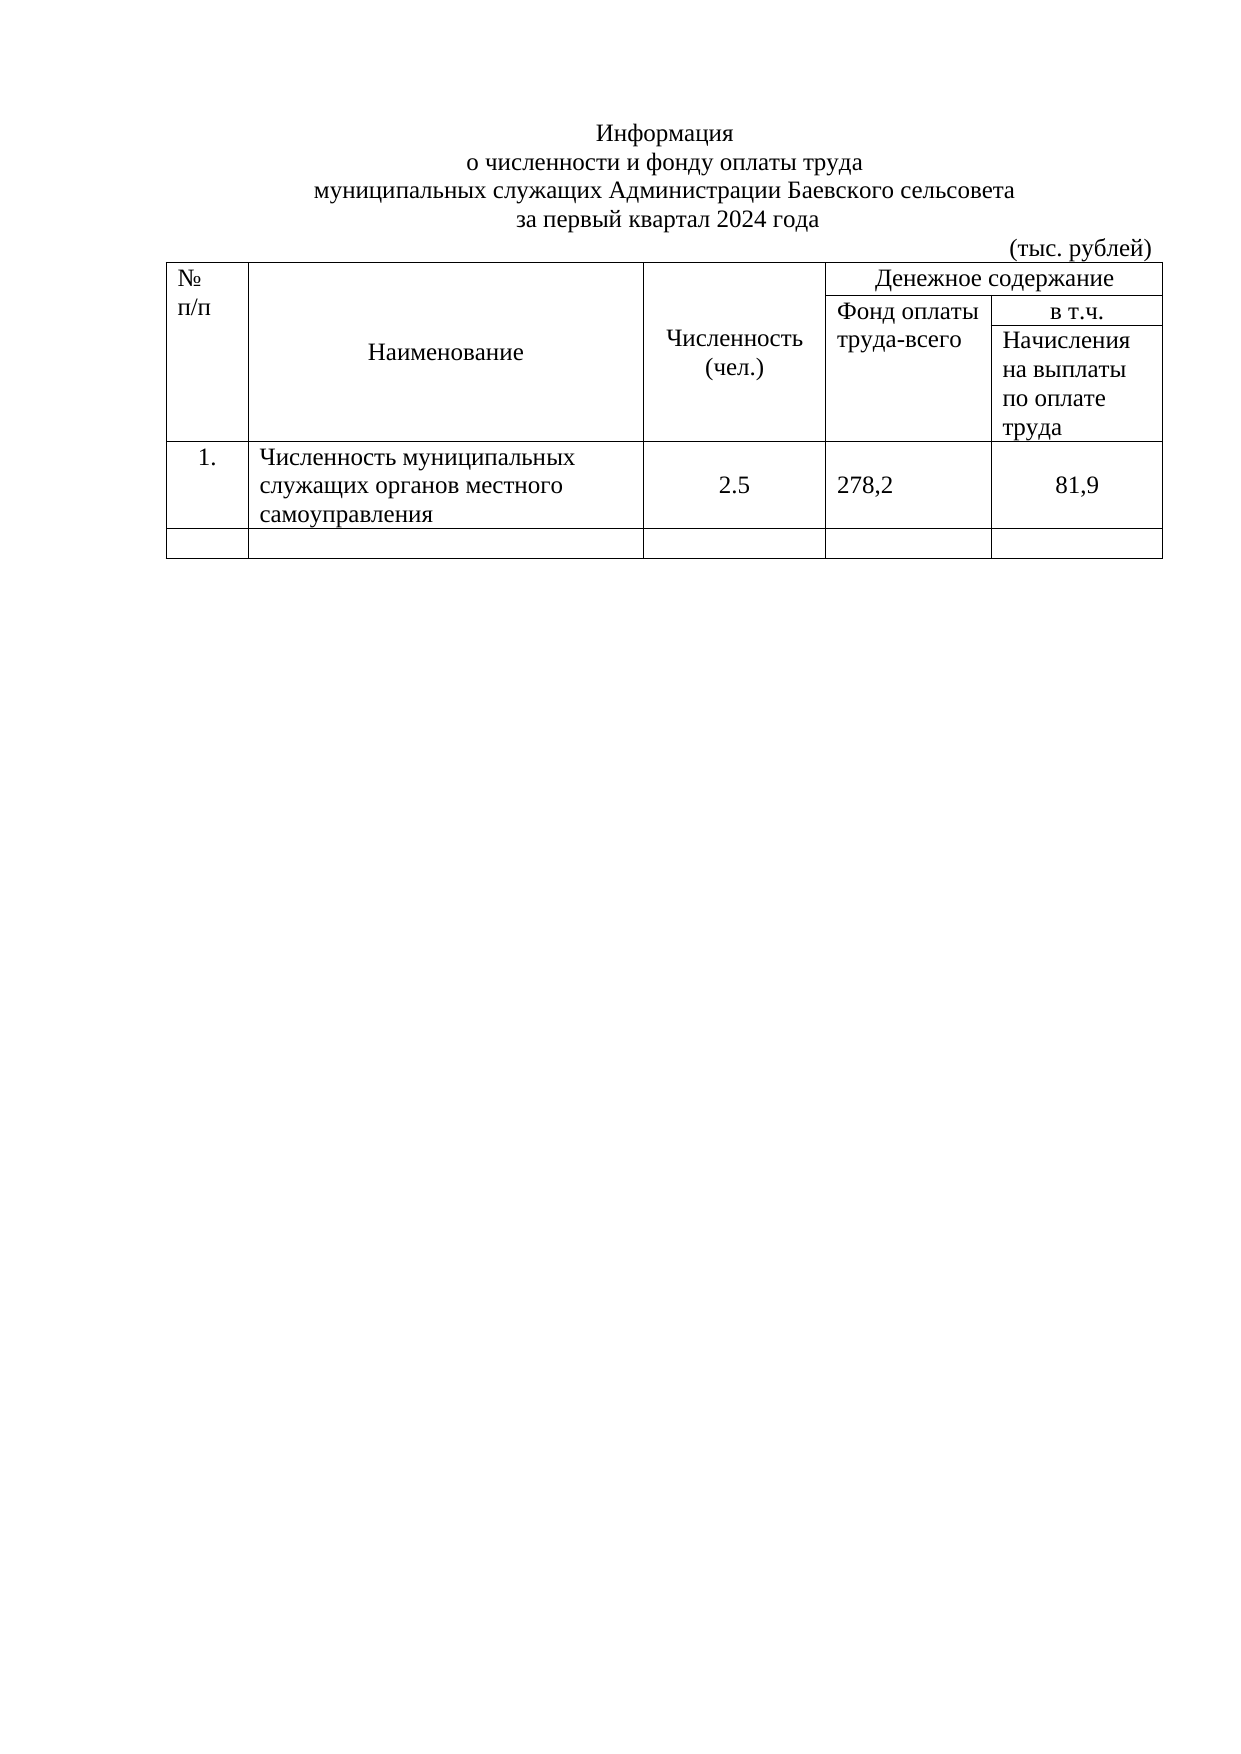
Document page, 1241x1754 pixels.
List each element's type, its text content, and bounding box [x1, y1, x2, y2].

table_cell 2.5 [644, 442, 825, 528]
table_header Численность (чел.) [644, 263, 825, 441]
table_header Денежное содержание [826, 263, 1162, 295]
text муниципальных служащих Администрации Баевского сельсовета [177, 176, 1152, 204]
table_cell Начисления на выплаты по оплате труда [992, 326, 1162, 441]
text (тыс. рублей) [177, 233, 1152, 262]
text за первый квартал 2024 года [177, 204, 1152, 233]
table_cell [249, 529, 643, 558]
text Информация [177, 118, 1152, 147]
table_cell [992, 529, 1162, 558]
table_cell [644, 529, 825, 558]
table_cell [167, 529, 248, 558]
table_cell 1. [167, 442, 248, 528]
table_cell 278,2 [826, 442, 991, 528]
table_cell 81,9 [992, 442, 1162, 528]
table_cell Фонд оплаты труда-всего [826, 296, 991, 441]
table_cell в т.ч. [992, 296, 1162, 324]
text о численности и фонду оплаты труда [177, 147, 1152, 176]
table_header Наименование [249, 263, 643, 441]
table_header № п/п [167, 263, 248, 441]
table_cell Численность муниципальных служащих органов местного самоуправления [249, 442, 643, 528]
table_cell [826, 529, 991, 558]
